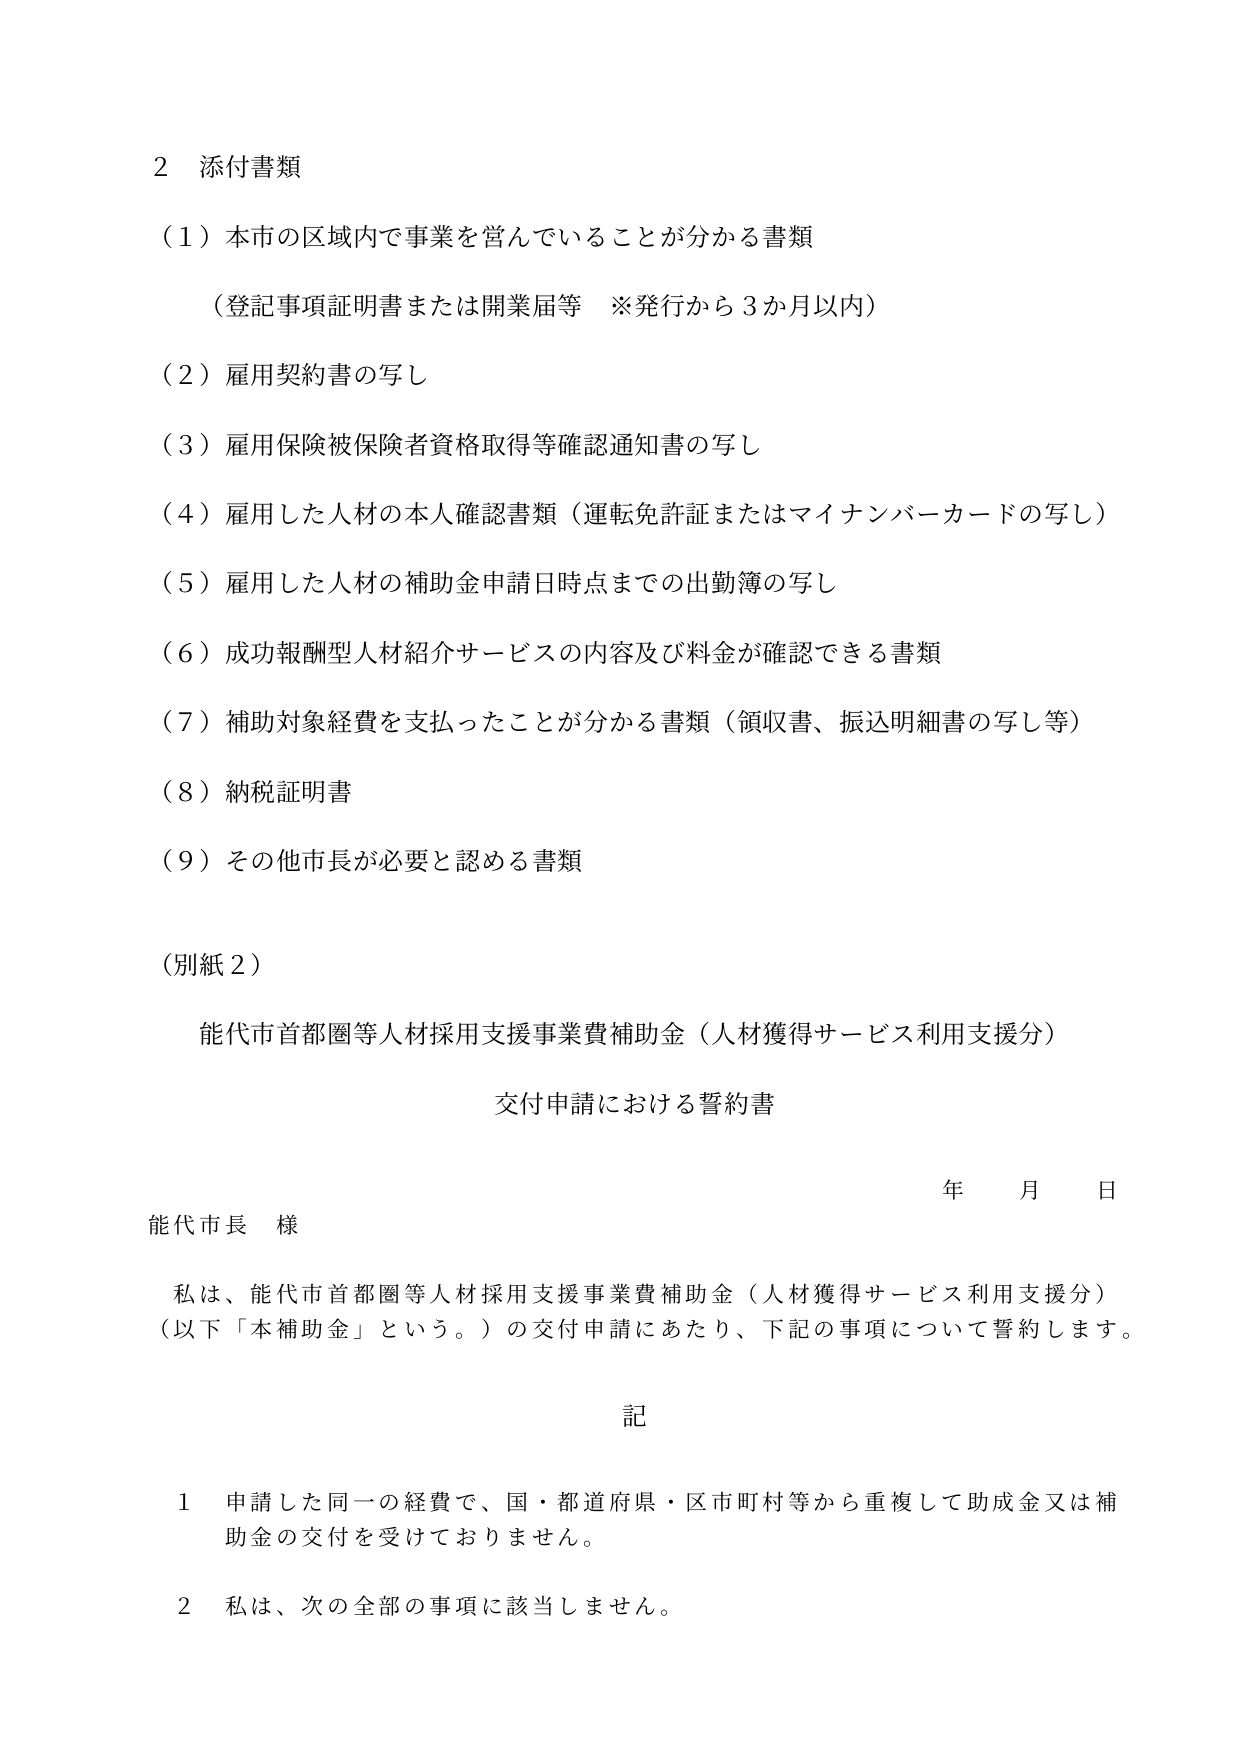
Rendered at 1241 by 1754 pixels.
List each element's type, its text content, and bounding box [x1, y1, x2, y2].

text 能代市首都圏等人材採用支援事業費補助金（人材獲得サービス利用支援分） [148, 998, 1122, 1068]
text ２ 私は、次の全部の事項に該当しません。 [174, 1588, 1122, 1623]
text 年 月 日 [148, 1172, 1122, 1206]
text （登記事項証明書または開業届等 ※発行から３か月以内） [148, 270, 1122, 339]
text １ 申請した同一の経費で、国・都道府県・区市町村等から重複して助成金又は補助金の交付を受けておりません。 [174, 1484, 1122, 1553]
text ２ 添付書類 [148, 131, 1122, 201]
text （８）納税証明書 [148, 756, 1122, 825]
text （別紙２） [148, 929, 1122, 998]
text （３）雇用保険被保険者資格取得等確認通知書の写し [148, 409, 1122, 478]
subtitle 記 [148, 1380, 1122, 1449]
text （７）補助対象経費を支払ったことが分かる書類（領収書、振込明細書の写し等） [148, 686, 1122, 756]
text 交付申請における誓約書 [148, 1068, 1122, 1137]
text （１）本市の区域内で事業を営んでいることが分かる書類 [148, 201, 1122, 270]
text 能代市長 様 [148, 1206, 1122, 1241]
text （６）成功報酬型人材紹介サービスの内容及び料金が確認できる書類 [148, 617, 1122, 686]
text （２）雇用契約書の写し [148, 339, 1122, 409]
text 私は、能代市首都圏等人材採用支援事業費補助金（人材獲得サービス利用支援分）（以下「本補助金」という。）の交付申請にあたり、下記の事項について誓約します。 [148, 1276, 1122, 1345]
text （４）雇用した人材の本人確認書類（運転免許証またはマイナンバーカードの写し） [148, 478, 1122, 547]
text （５）雇用した人材の補助金申請日時点までの出勤簿の写し [148, 547, 1122, 617]
text （９）その他市長が必要と認める書類 [148, 825, 1122, 894]
